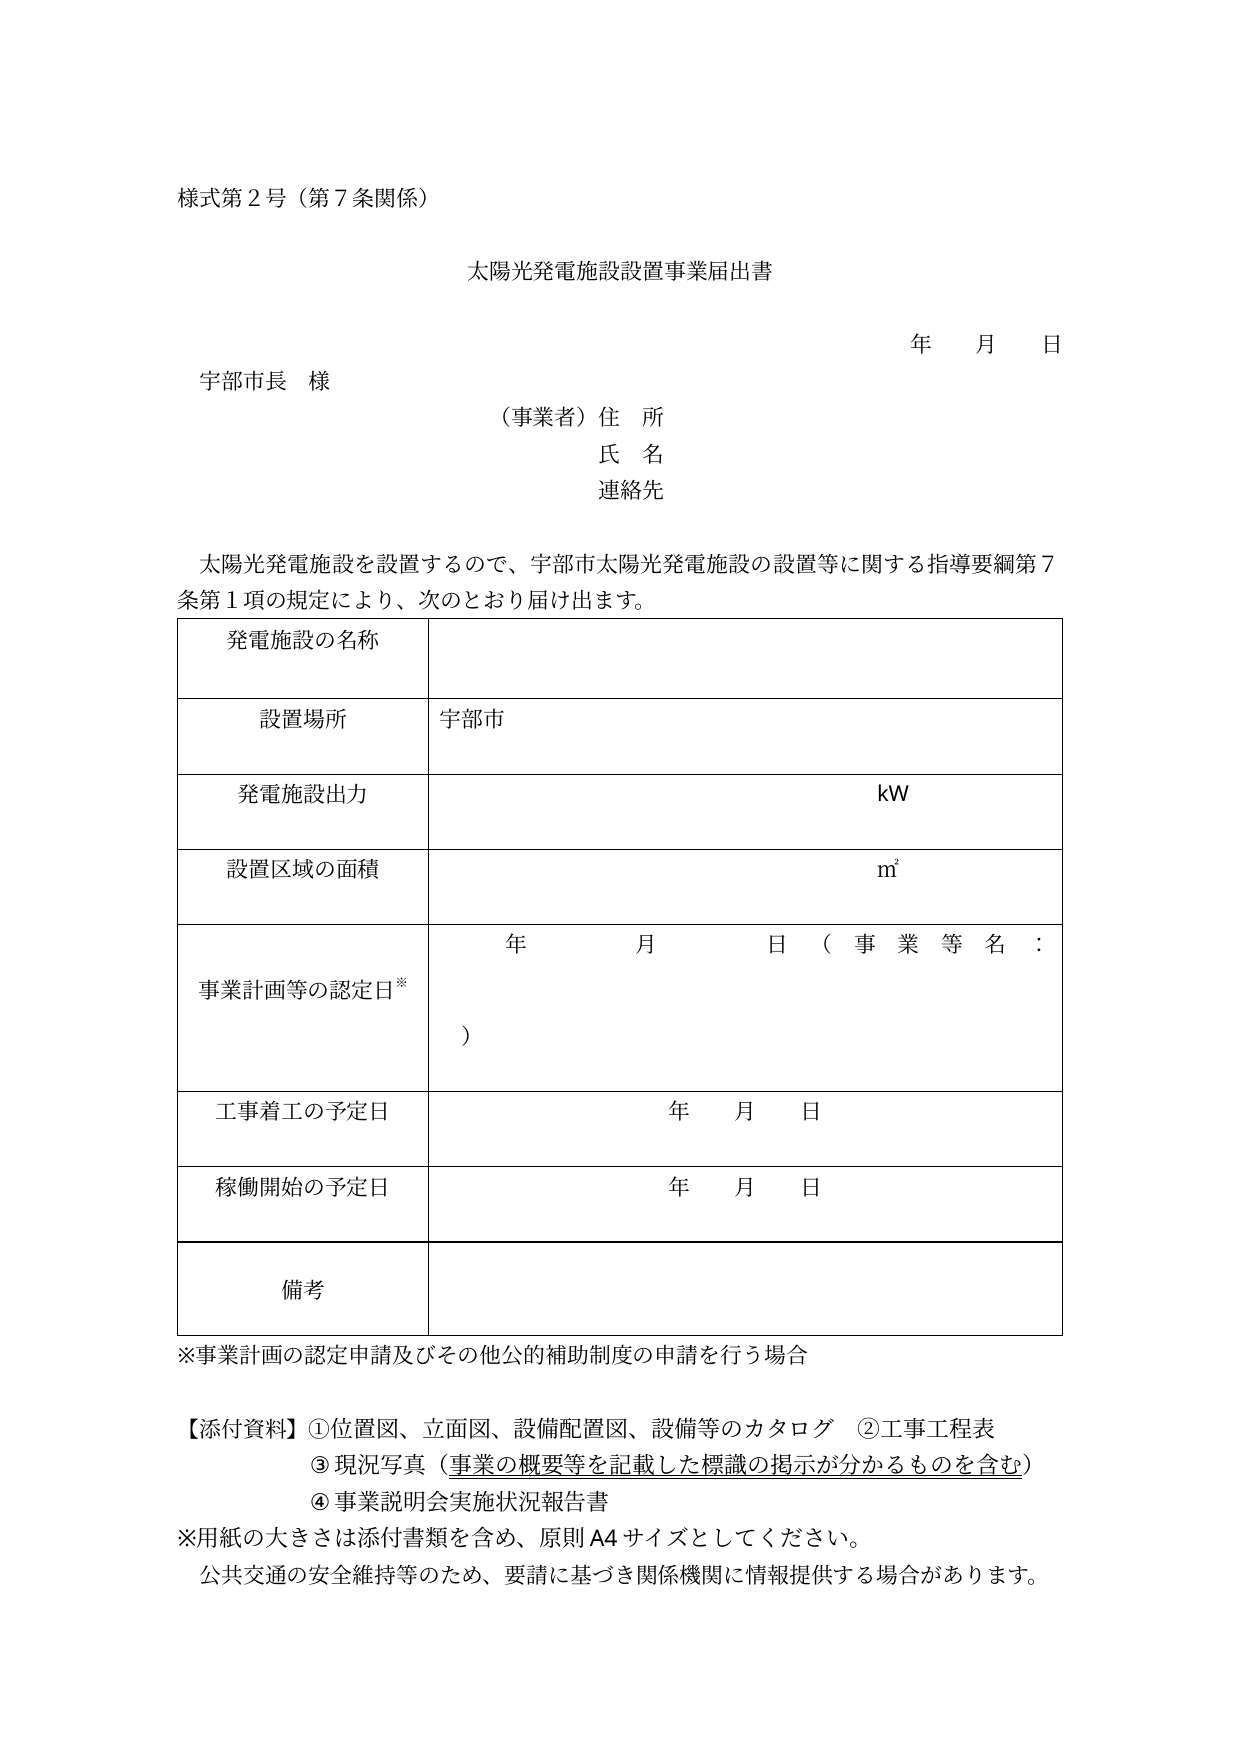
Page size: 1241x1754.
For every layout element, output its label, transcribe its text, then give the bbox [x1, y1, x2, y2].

table_cell [429, 1243, 1062, 1335]
table_header 発電施設の名称 [178, 619, 428, 698]
table_cell 年 月 日 [429, 1092, 1062, 1166]
table_cell 稼働開始の予定日 [178, 1167, 428, 1241]
table_cell 宇部市 [429, 699, 1062, 773]
table_cell 備考 [178, 1243, 428, 1335]
table_cell 年 月 日（事業等名： ） [429, 925, 1062, 1091]
text 公共交通の安全維持等のため、要請に基づき関係機関に情報提供する場合があります。 [177, 1555, 1063, 1592]
text 様式第２号（第７条関係） [177, 179, 1063, 215]
text ※用紙の大きさは添付書類を含め、原則A4サイズとしてください。 [177, 1519, 1063, 1555]
table_cell 年 月 日 [429, 1167, 1062, 1241]
text ※事業計画の認定申請及びその他公的補助制度の申請を行う場合 [177, 1336, 1063, 1373]
table_cell 設置区域の面積 [178, 850, 428, 924]
text 氏 名 [177, 435, 976, 471]
table_header [429, 619, 1062, 698]
table_cell 発電施設出力 [178, 775, 428, 849]
table_cell 事業計画等の認定日※ [178, 925, 428, 1091]
text 宇部市長 様 [177, 362, 1063, 398]
text 太陽光発電施設設置事業届出書 [177, 252, 1063, 288]
text 【添付資料】①位置図、立面図、設備配置図、設備等のカタログ ②工事工程表 [177, 1409, 1063, 1446]
list ④事業説明会実施状況報告書 [252, 1482, 1063, 1519]
text 連絡先 [177, 471, 976, 508]
text 年 月 日 [177, 325, 1063, 362]
table_cell 設置場所 [178, 699, 428, 773]
text （事業者）住 所 [177, 398, 976, 435]
table_cell ㎡ [429, 850, 1062, 924]
text 太陽光発電施設を設置するので、宇部市太陽光発電施設の設置等に関する指導要綱第７条第１項の規定により、次のとおり届け出ます。 [177, 544, 1063, 617]
table_cell kW [429, 775, 1062, 849]
list ③現況写真（事業の概要等を記載した標識の掲示が分かるものを含む） [252, 1446, 1063, 1482]
table_cell 工事着工の予定日 [178, 1092, 428, 1166]
